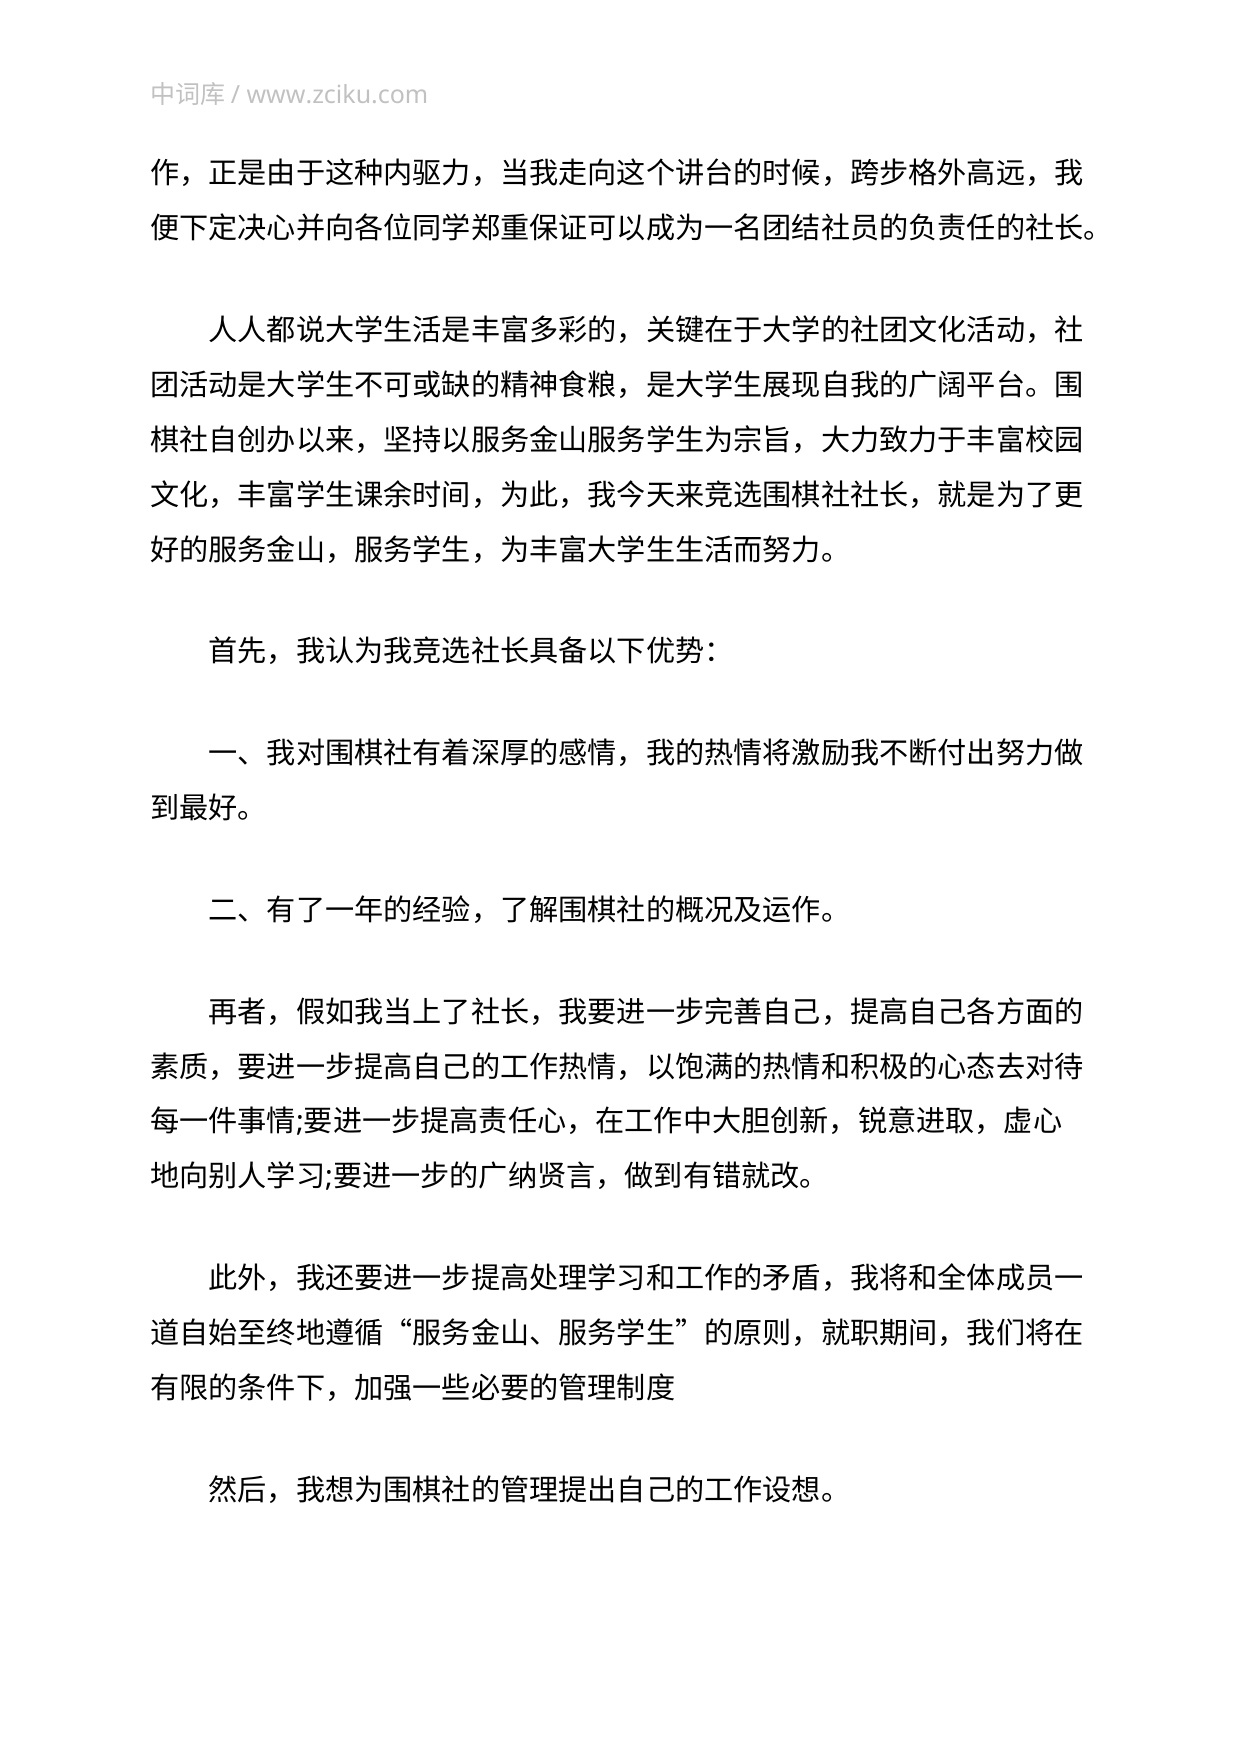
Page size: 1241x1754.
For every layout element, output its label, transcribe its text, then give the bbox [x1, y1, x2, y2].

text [150, 150, 1090, 247]
text 人人都说大学生活是丰富多彩的，关键在于大学的社团文化活动，社团活动是大学生不可或缺的精神食粮，是大学生展现自我的广阔平台。围棋社自创办以来，坚持以服务金山服务学生为宗旨，大力致力于丰富校园文化，丰富学生课余时间，为此，我今天来竞选围棋社社长，就是为了更好的服务金山，服务学生，为丰富大学生生活而努力。 [150, 307, 1090, 568]
text 然后，我想为围棋社的管理提出自己的工作设想。 [150, 1467, 1090, 1509]
text 二、有了一年的经验，了解围棋社的概况及运作。 [150, 886, 1090, 929]
text 首先，我认为我竞选社长具备以下优势： [150, 628, 1090, 670]
text 一、我对围棋社有着深厚的感情，我的热情将激励我不断付出努力做到最好。 [150, 730, 1090, 827]
text 再者，假如我当上了社长，我要进一步完善自己，提高自己各方面的素质，要进一步提高自己的工作热情，以饱满的热情和积极的心态去对待每一件事情;要进一步提高责任心，在工作中大胆创新，锐意进取，虚心地向别人学习;要进一步的广纳贤言，做到有错就改。 [150, 988, 1090, 1195]
text 此外，我还要进一步提高处理学习和工作的矛盾，我将和全体成员一道自始至终地遵循“服务金山、服务学生”的原则，就职期间，我们将在有限的条件下，加强一些必要的管理制度 [150, 1255, 1090, 1407]
